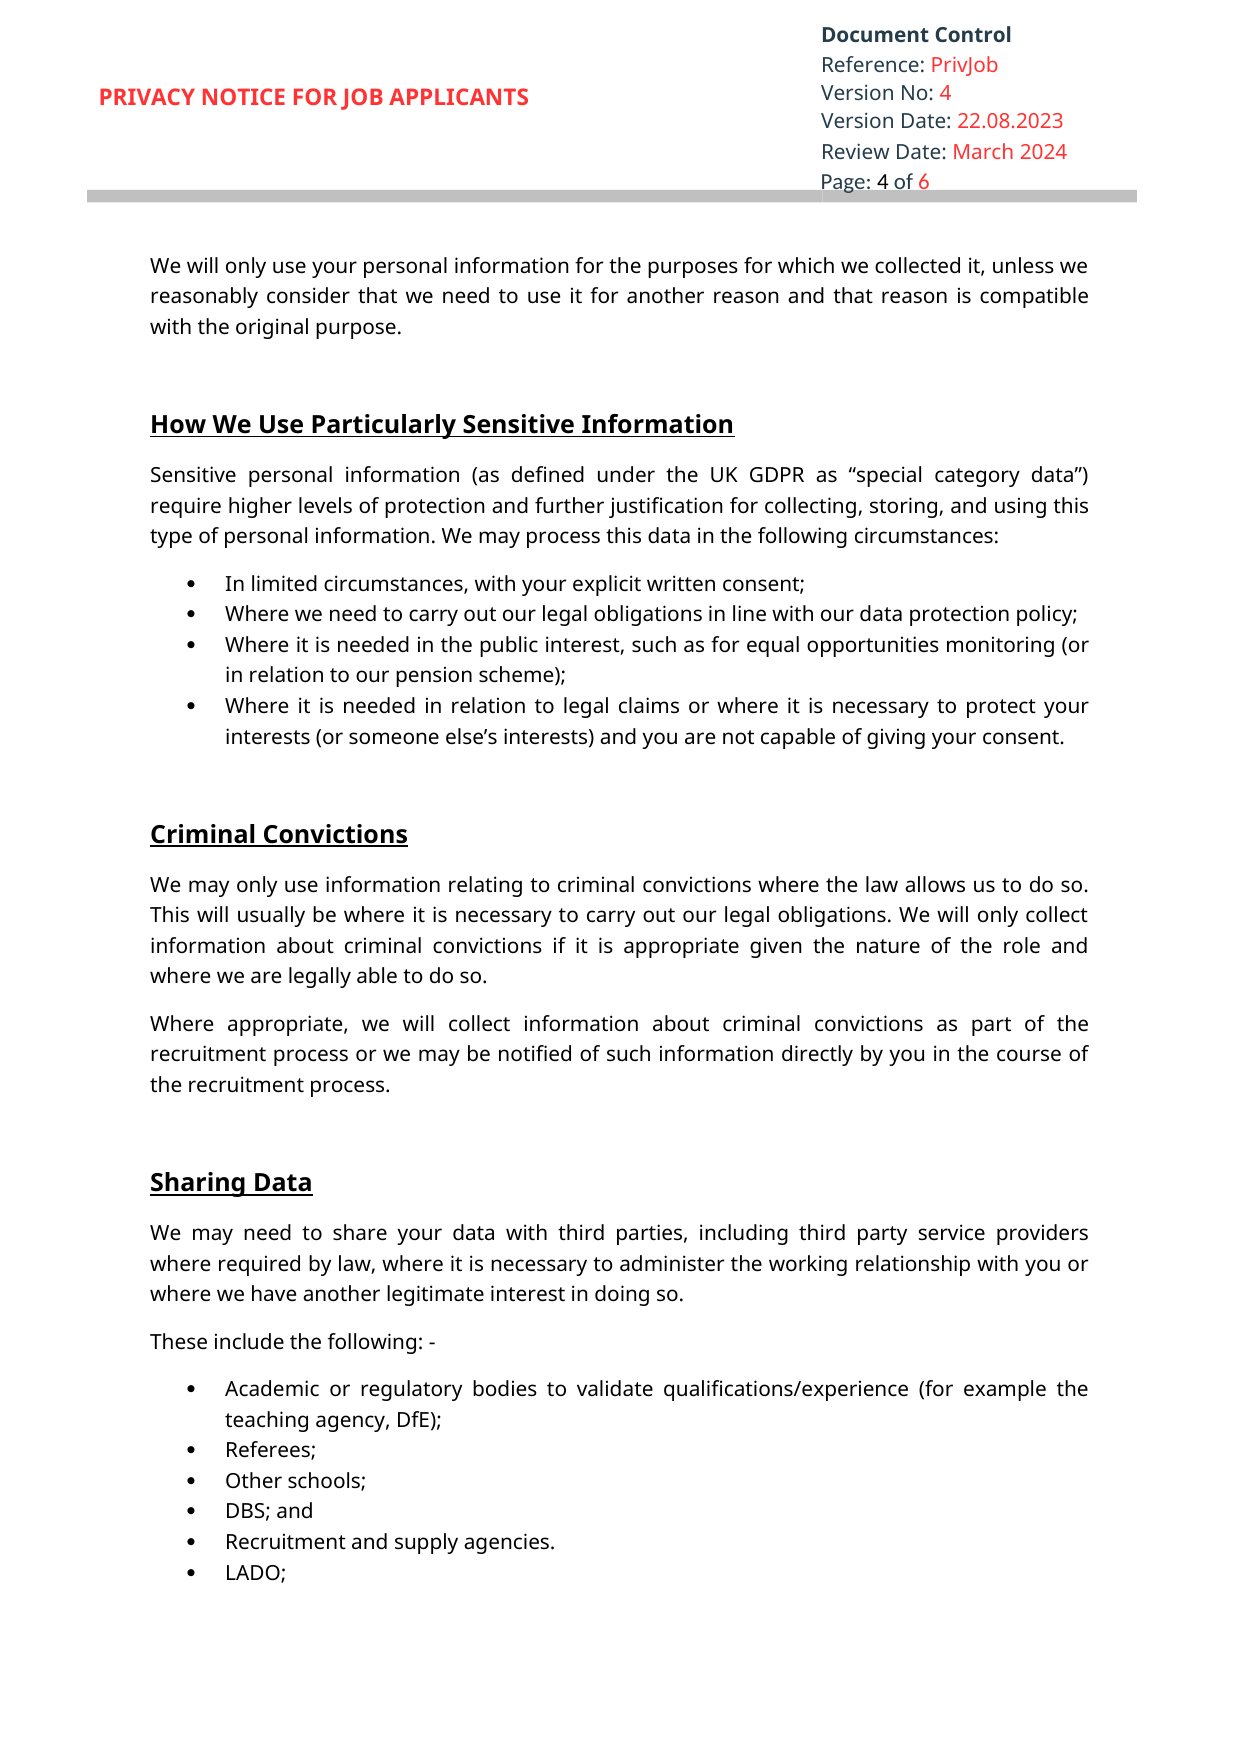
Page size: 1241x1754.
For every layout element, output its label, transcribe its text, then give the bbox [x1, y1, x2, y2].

list Recruitment and supply agencies. [187, 1527, 1090, 1556]
list In limited circumstances, with your explicit written consent; [187, 569, 1090, 597]
text How We Use Particularly Sensitive Information [150, 407, 1090, 441]
text We will only use your personal information for the purposes for which we collected it, unless we reasonably consider that we need to use it for another reason and that reason is compatible with the original purpose. [150, 251, 1090, 341]
list Academic or regulatory bodies to validate qualifications/experience (for example the teaching agency, DfE); [187, 1374, 1090, 1433]
list DBS; and [187, 1497, 1090, 1525]
text Sharing Data [150, 1165, 1090, 1199]
list Where it is needed in the public interest, such as for equal opportunities monitoring (or in relation to our pension scheme); [187, 630, 1090, 689]
text We may need to share your data with third parties, including third party service providers where required by law, where it is necessary to administer the working relationship with you or where we have another legitimate interest in doing so. [150, 1218, 1090, 1308]
list Referees; [187, 1435, 1090, 1464]
text Criminal Convictions [150, 816, 1090, 850]
text Where appropriate, we will collect information about criminal convictions as part of the recruitment process or we may be notified of such information directly by you in the course of the recruitment process. [150, 1009, 1090, 1099]
text These include the following: - [150, 1327, 1090, 1355]
text Sensitive personal information (as defined under the UK GDPR as “special category data”) require higher levels of protection and further justification for collecting, storing, and using this type of personal information. We may process this data in the following circumstances: [150, 460, 1090, 550]
list Where we need to carry out our legal obligations in line with our data protection policy; [187, 599, 1090, 628]
text We may only use information relating to criminal convictions where the law allows us to do so. This will usually be where it is necessary to carry out our legal obligations. We will only collect information about criminal convictions if it is appropriate given the nature of the role and where we are legally able to do so. [150, 870, 1090, 990]
list Other schools; [187, 1466, 1090, 1494]
list LADO; [187, 1558, 1090, 1586]
list Where it is needed in relation to legal claims or where it is necessary to protect your interests (or someone else’s interests) and you are not capable of giving your consent. [187, 691, 1090, 750]
